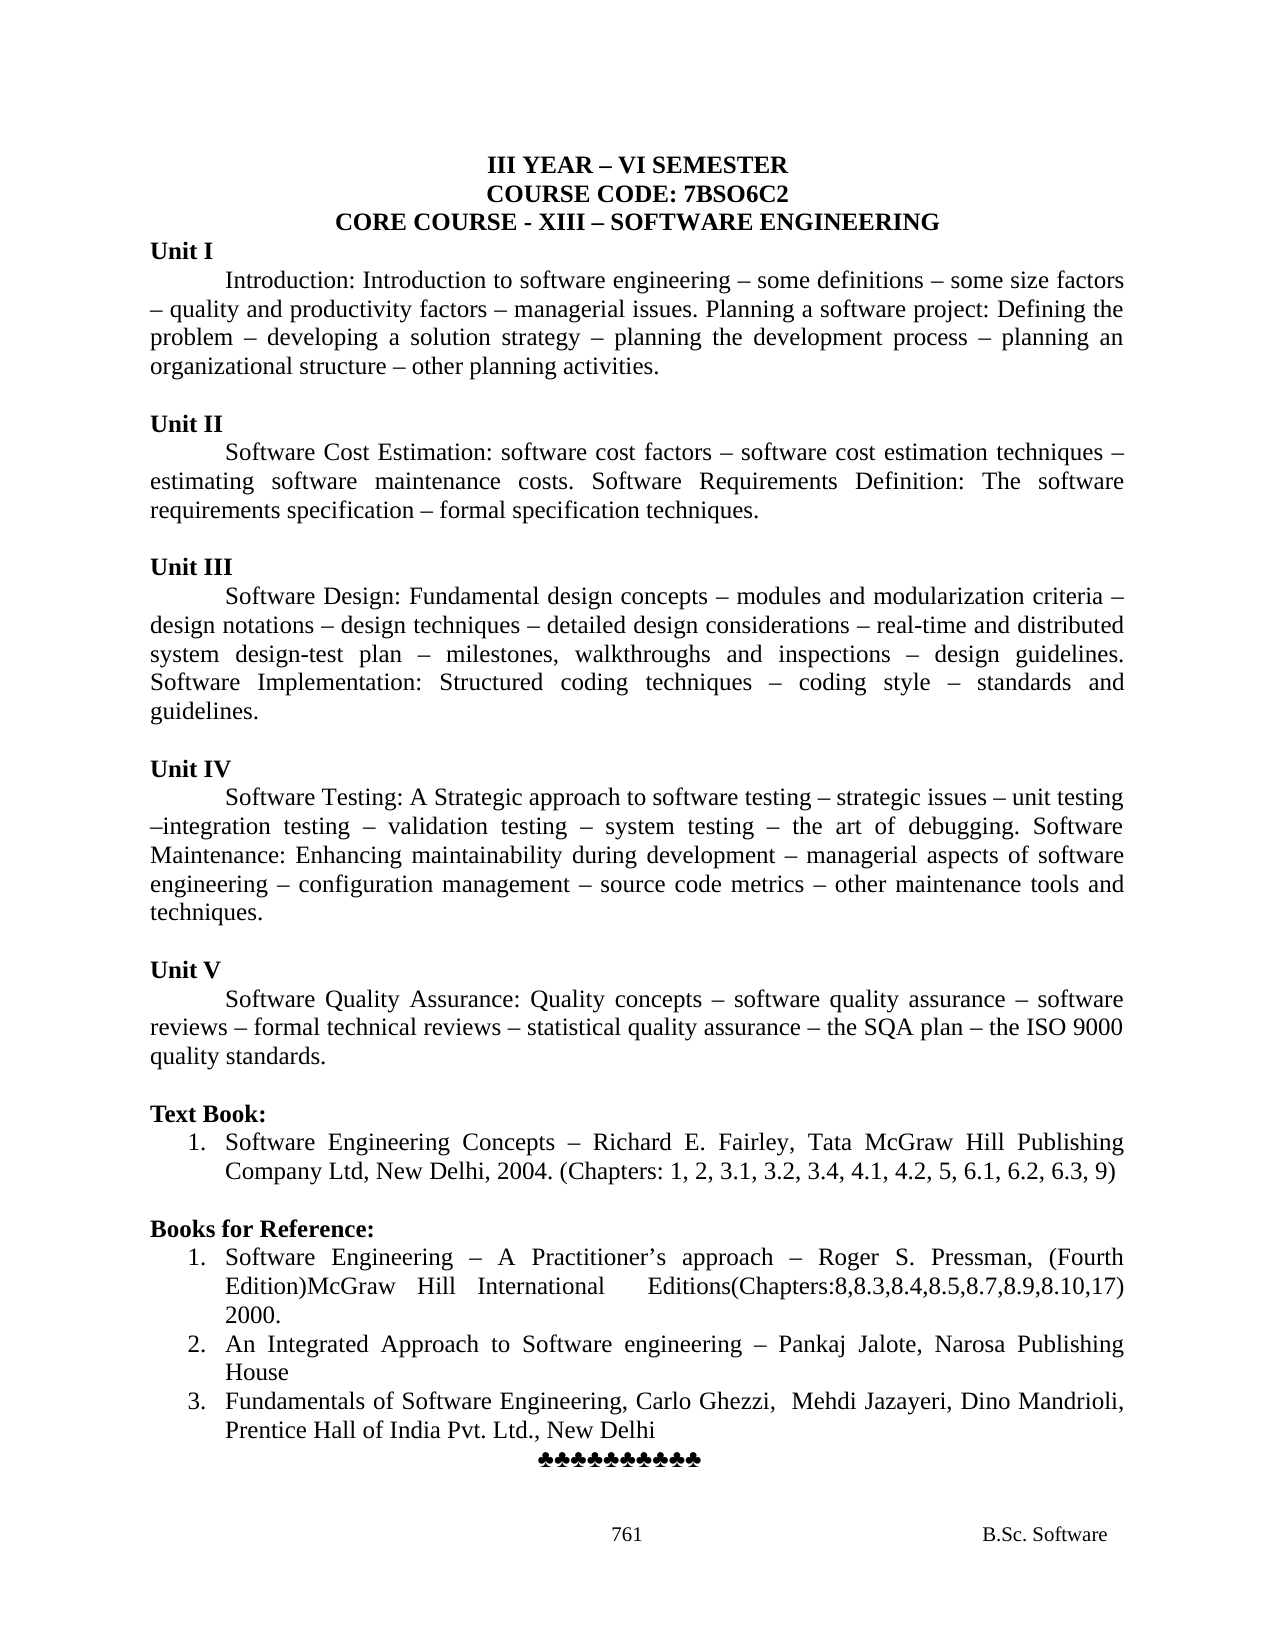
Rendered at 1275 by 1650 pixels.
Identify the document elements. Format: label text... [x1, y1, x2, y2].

list Software Engineering – A Practitioner’s approach – Roger S. Pressman, (Fourth Edition)McGraw Hill International Editions(Chapters:8,8.3,8.4,8.5,8.7,8.9,8.10,17) 2000. [187, 1242, 1125, 1329]
list An Integrated Approach to Software engineering – Pankaj Jalote, Narosa Publishing House [187, 1329, 1125, 1386]
text Software Design: Fundamental design concepts – modules and modularization criteria – design notations – design techniques – detailed design considerations – real-time and distributed system design-test plan – milestones, walkthroughs and inspections – design guidelines. Software Implementation: Structured coding techniques – coding style – standards and guidelines. [150, 581, 1125, 725]
subtitle Text Book: [150, 1099, 1125, 1127]
subtitle Unit IV [150, 754, 1125, 782]
list Fundamentals of Software Engineering, Carlo Ghezzi, Mehdi Jazayeri, Dino Mandrioli, Prentice Hall of India Pvt. Ltd., New Delhi [187, 1386, 1125, 1444]
text Introduction: Introduction to software engineering – some definitions – some size factors – quality and productivity factors – managerial issues. Planning a software project: Defining the problem – developing a solution strategy – planning the development process – planning an organizational structure – other planning activities. [150, 265, 1125, 380]
subtitle Unit V [150, 955, 1125, 984]
text Software Testing: A Strategic approach to software testing – strategic issues – unit testing –integration testing – validation testing – system testing – the art of debugging. Software Maintenance: Enhancing maintainability during development – managerial aspects of software engineering – configuration management – source code metrics – other maintenance tools and techniques. [150, 782, 1125, 926]
text Software Quality Assurance: Quality concepts – software quality assurance – software reviews – formal technical reviews – statistical quality assurance – the SQA plan – the ISO 9000 quality standards. [150, 984, 1125, 1070]
subtitle Books for Reference: [150, 1214, 1125, 1242]
subtitle Unit I [150, 236, 1125, 265]
text CORE COURSE - XIII – SOFTWARE ENGINEERING [150, 207, 1125, 236]
text III YEAR – VI SEMESTER [150, 150, 1125, 179]
text Software Cost Estimation: software cost factors – software cost estimation techniques – estimating software maintenance costs. Software Requirements Definition: The software requirements specification – formal specification techniques. [150, 437, 1125, 524]
subtitle Unit II [150, 409, 1125, 437]
list ♣♣♣♣♣♣♣♣♣♣ [225, 1444, 1125, 1472]
subtitle Unit III [150, 552, 1125, 581]
text COURSE CODE: 7BSO6C2 [150, 179, 1125, 207]
list Software Engineering Concepts – Richard E. Fairley, Tata McGraw Hill Publishing Company Ltd, New Delhi, 2004. (Chapters: 1, 2, 3.1, 3.2, 3.4, 4.1, 4.2, 5, 6.1, 6.2, 6.3, 9) [187, 1127, 1125, 1185]
